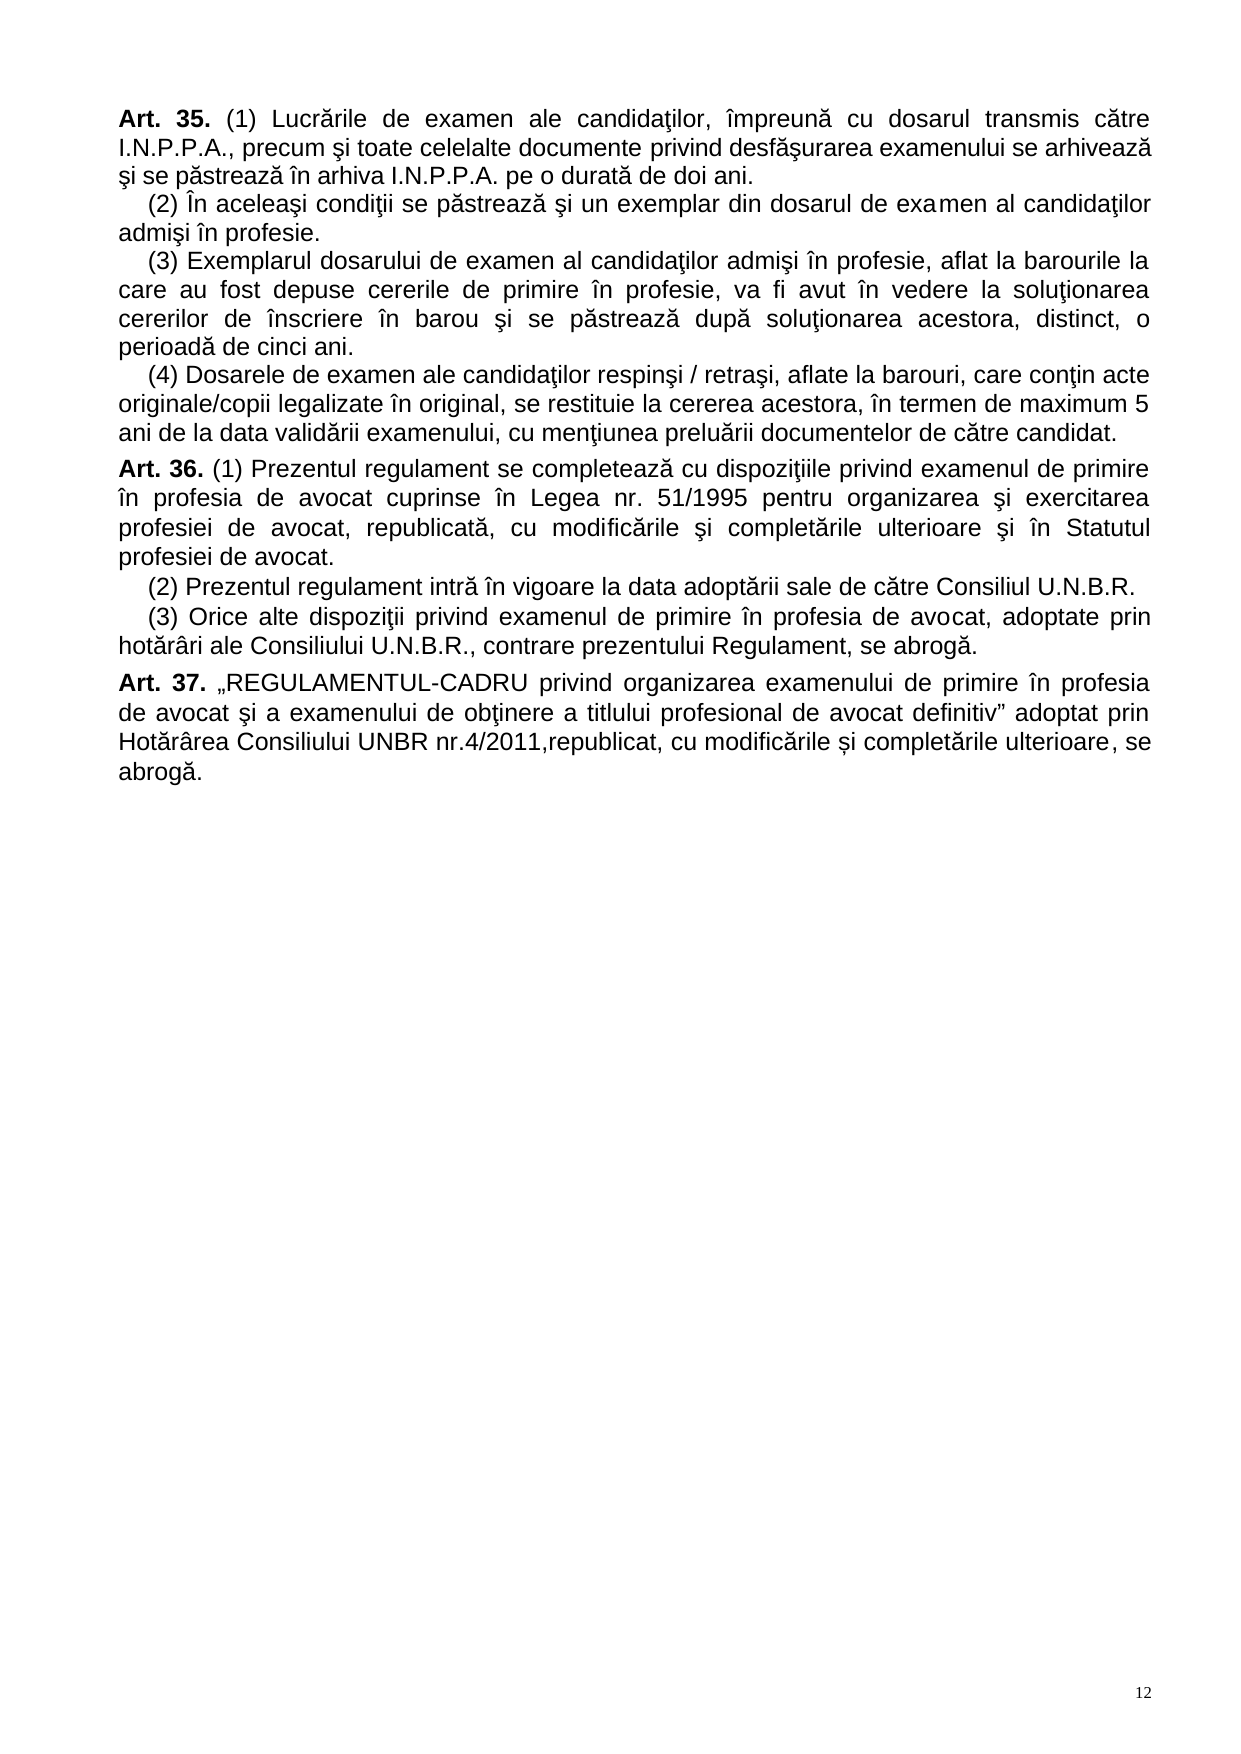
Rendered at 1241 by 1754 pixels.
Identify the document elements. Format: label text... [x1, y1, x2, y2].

text (2) Prezentul regulament intră în vigoare la data adoptării sale de către Consiliul U.N.B.R. [148, 572, 1152, 601]
text Art. 36. (1) Prezentul regulament se completează cu dispoziţiile privind examenul de primire în profesia de avocat cuprinse în Legea nr. 51/1995 pentru organizarea şi exercitarea profesiei de avocat, republicată, cu modificările şi completările ulterioare şi în Statutul profesiei de avocat. [118, 454, 1152, 571]
text Art. 37. „REGULAMENTUL-CADRU privind organizarea examenului de primire în profesia de avocat şi a examenului de obţinere a titlului profesional de avocat definitiv” adoptat prin Hotărârea Consiliului UNBR nr.4/2011,republicat, cu modificările și completările ulterioare, se abrogă. [118, 668, 1152, 786]
text Art. 35. (1) Lucrările de examen ale candidaţilor, împreună cu dosarul transmis către I.N.P.P.A., precum şi toate celelalte documente privind desfăşurarea examenului se arhivează şi se păstrează în arhiva I.N.P.P.A. pe o durată de doi ani. [118, 104, 1152, 190]
text (2) În aceleaşi condiţii se păstrează şi un exemplar din dosarul de examen al candidaţilor admişi în profesie. [118, 190, 1152, 247]
text (4) Dosarele de examen ale candidaţilor respinşi / retraşi, aflate la barouri, care conţin acte originale/copii legalizate în original, se restituie la cererea acestora, în termen de maximum 5 ani de la data validării examenului, cu menţiunea preluării documentelor de către candidat. [118, 361, 1152, 446]
text (3) Orice alte dispoziţii privind examenul de primire în profesia de avocat, adoptate prin hotărâri ale Consiliului U.N.B.R., contrare prezentului Regulament, se abrogă. [118, 602, 1152, 660]
text (3) Exemplarul dosarului de examen al candidaţilor admişi în profesie, aflat la barourile la care au fost depuse cererile de primire în profesie, va fi avut în vedere la soluţionarea cererilor de înscriere în barou şi se păstrează după soluţionarea acestora, distinct, o perioadă de cinci ani. [118, 247, 1152, 361]
